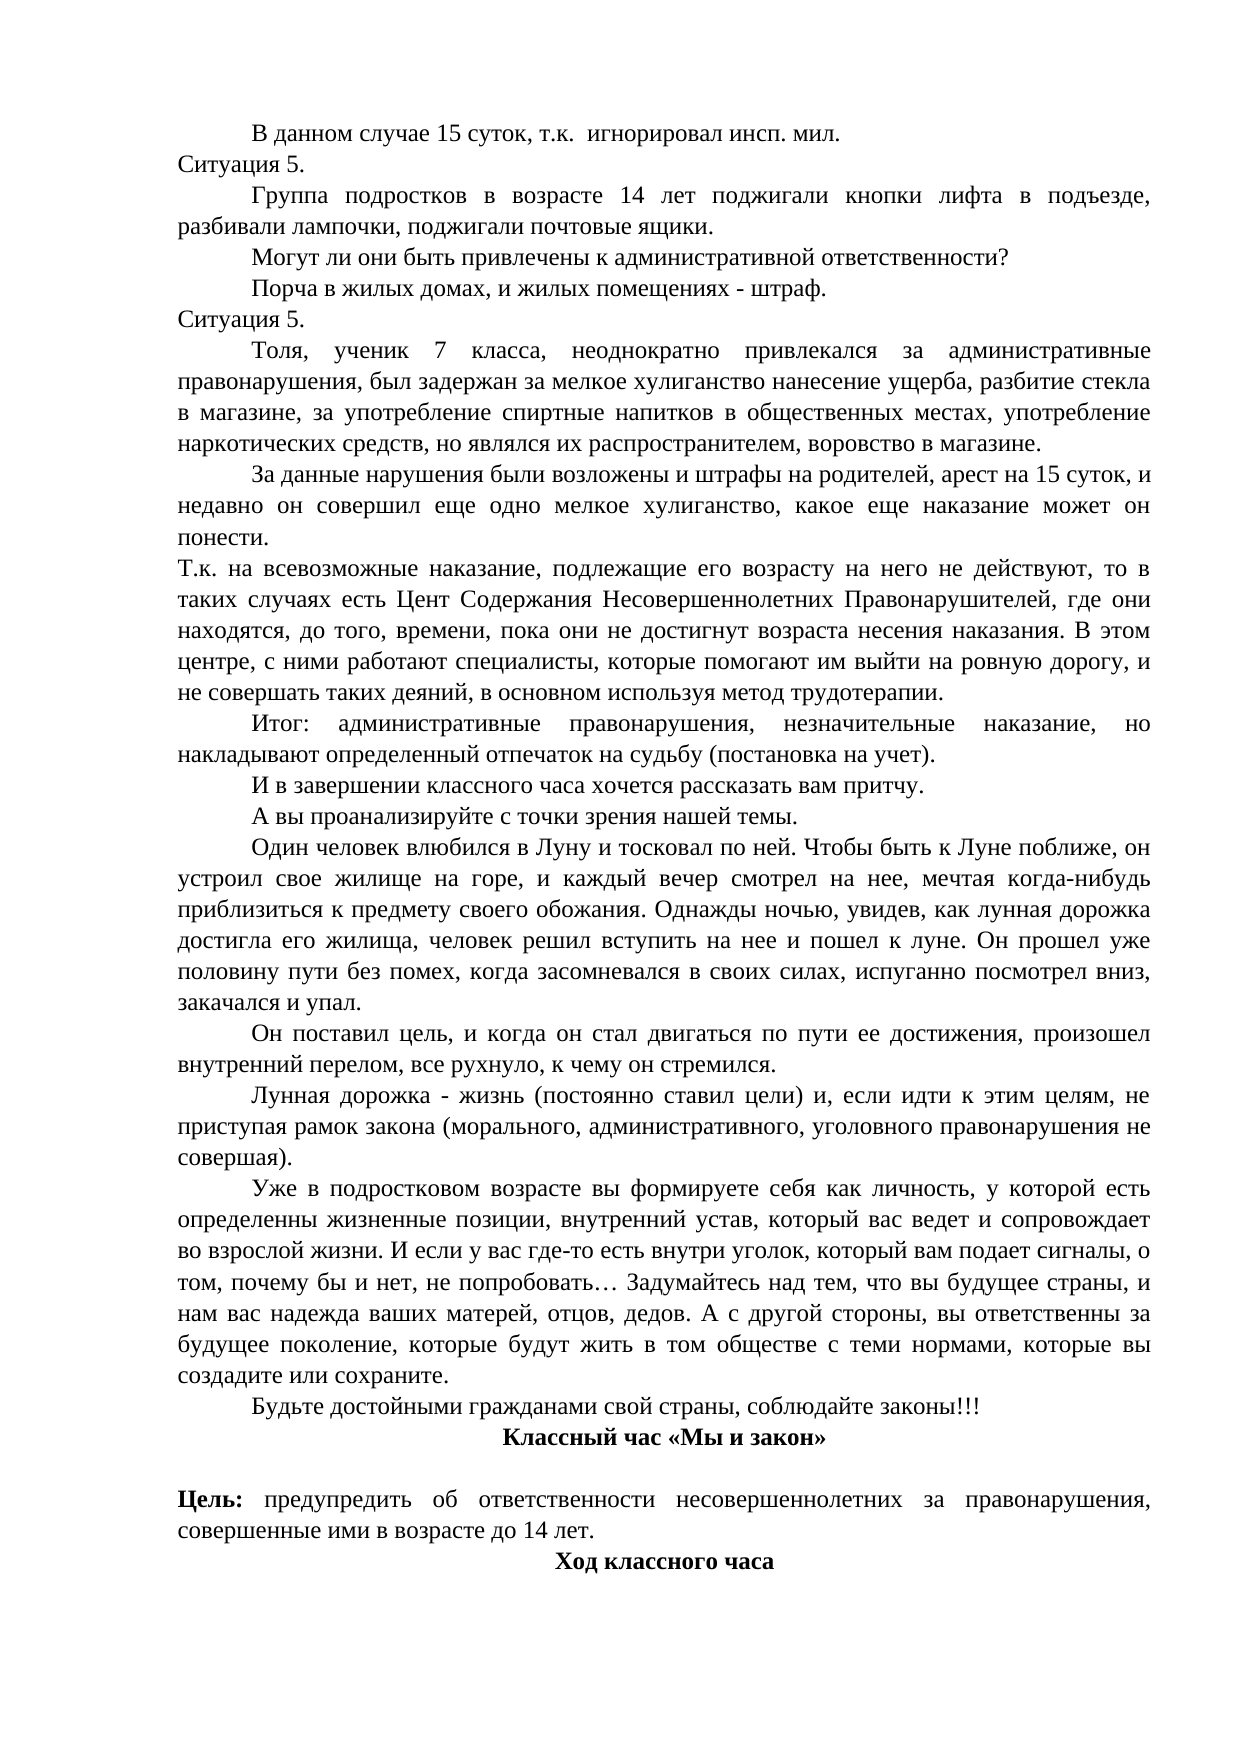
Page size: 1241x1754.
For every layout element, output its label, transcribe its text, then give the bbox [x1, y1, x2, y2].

text Порча в жилых домах, и жилых помещениях - штраф. [177, 273, 1152, 302]
text Толя, ученик 7 класса, неоднократно привлекался за административные правонарушения, был задержан за мелкое хулиганство нанесение ущерба, разбитие стекла в магазине, за употребление спиртные напитков в общественных местах, употребление наркотических средств, но являлся их распространителем, воровство в магазине. [177, 335, 1152, 457]
text Могут ли они быть привлечены к административной ответственности? [177, 242, 1152, 271]
text Группа подростков в возрасте 14 лет поджигали кнопки лифта в подъезде, разбивали лампочки, поджигали почтовые ящики. [177, 180, 1152, 240]
text Классный час «Мы и закон» [177, 1422, 1152, 1451]
text Уже в подростковом возрасте вы формируете себя как личность, у которой есть определенны жизненные позиции, внутренний устав, который вас ведет и сопровождает во взрослой жизни. И если у вас где-то есть внутри уголок, который вам подает сигналы, о том, почему бы и нет, не попробовать… Задумайтесь над тем, что вы будущее страны, и нам вас надежда ваших матерей, отцов, дедов. А с другой стороны, вы ответственны за будущее поколение, которые будут жить в том обществе с теми нормами, которые вы создадите или сохраните. [177, 1173, 1152, 1388]
text Цель: предупредить об ответственности несовершеннолетних за правонарушения, совершенные ими в возрасте до 14 лет. [177, 1484, 1152, 1544]
text Итог: административные правонарушения, незначительные наказание, но накладывают определенный отпечаток на судьбу (постановка на учет). [177, 708, 1152, 768]
text И в завершении классного часа хочется рассказать вам притчу. [177, 770, 1152, 799]
text Один человек влюбился в Луну и тосковал по ней. Чтобы быть к Луне поближе, он устроил свое жилище на горе, и каждый вечер смотрел на нее, мечтая когда-нибудь приблизиться к предмету своего обожания. Однажды ночью, увидев, как лунная дорожка достигла его жилища, человек решил вступить на нее и пошел к луне. Он прошел уже половину пути без помех, когда засомневался в своих силах, испуганно посмотрел вниз, закачался и упал. [177, 832, 1152, 1016]
text Ситуация 5. [177, 304, 1152, 333]
text Он поставил цель, и когда он стал двигаться по пути ее достижения, произошел внутренний перелом, все рухнуло, к чему он стремился. [177, 1018, 1152, 1078]
text За данные нарушения были возложены и штрафы на родителей, арест на 15 суток, и недавно он совершил еще одно мелкое хулиганство, какое еще наказание может он понести. [177, 459, 1152, 550]
text В данном случае 15 суток, т.к. игнорировал инсп. мил. [177, 118, 1152, 147]
text Ход классного часа [177, 1546, 1152, 1575]
text Лунная дорожка - жизнь (постоянно ставил цели) и, если идти к этим целям, не приступая рамок закона (морального, административного, уголовного правонарушения не совершая). [177, 1080, 1152, 1171]
text Т.к. на всевозможные наказание, подлежащие его возрасту на него не действуют, то в таких случаях есть Цент Содержания Несовершеннолетних Правонарушителей, где они находятся, до того, времени, пока они не достигнут возраста несения наказания. В этом центре, с ними работают специалисты, которые помогают им выйти на ровную дорогу, и не совершать таких деяний, в основном используя метод трудотерапии. [177, 553, 1152, 706]
text А вы проанализируйте с точки зрения нашей темы. [177, 801, 1152, 830]
text Будьте достойными гражданами свой страны, соблюдайте законы!!! [177, 1391, 1152, 1419]
text Ситуация 5. [177, 149, 1152, 178]
